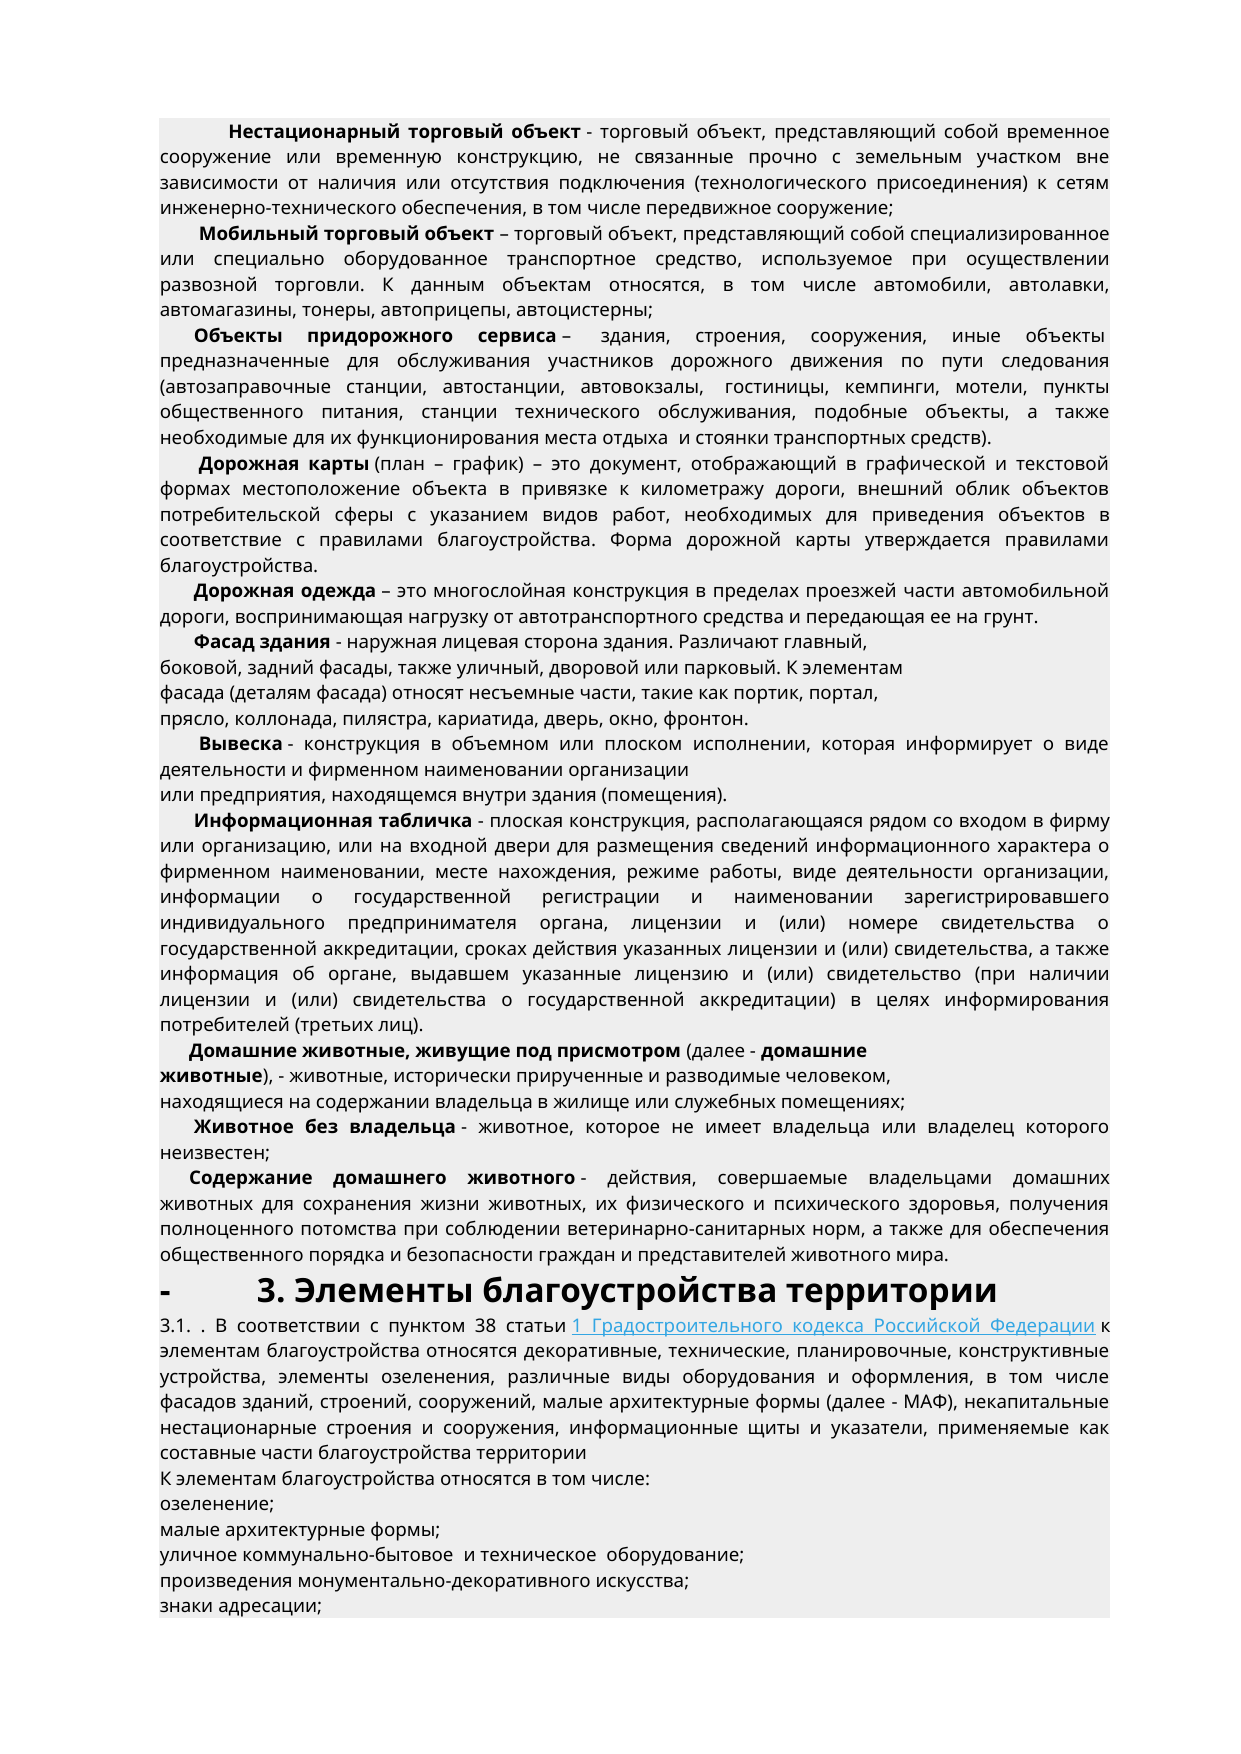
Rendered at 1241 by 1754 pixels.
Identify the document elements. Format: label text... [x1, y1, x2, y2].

text находящиеся на содержании владельца в жилище или служебных помещениях; [159, 1088, 1110, 1113]
text малые архитектурные формы; [159, 1516, 1110, 1542]
text Мобильный торговый объект – торговый объект, представляющий собой специализированное или специально оборудованное транспортное средство, используемое при осуществлении развозной торговли. К данным объектам относятся, в том числе автомобили, автолавки, автомагазины, тонеры, автоприцепы, автоцистерны; [159, 220, 1110, 322]
text Содержание домашнего животного - действия, совершаемые владельцами домашних животных для сохранения жизни животных, их физического и психического здоровья, получения полноценного потомства при соблюдении ветеринарно-санитарных норм, а также для обеспечения общественного порядка и безопасности граждан и представителей животного мира. [159, 1164, 1110, 1267]
text или предприятия, находящемся внутри здания (помещения). [159, 782, 1110, 807]
text прясло, коллонада, пилястра, кариатида, дверь, окно, фронтон. [159, 705, 1110, 731]
text Информационная табличка - плоская конструкция, располагающаяся рядом со входом в фирму или организацию, или на входной двери для размещения сведений информационного характера о фирменном наименовании, месте нахождения, режиме работы, виде деятельности организации, информации о государственной регистрации и наименовании зарегистрировавшего индивидуального предпринимателя органа, лицензии и (или) номере свидетельства о государственной аккредитации, сроках действия указанных лицензии и (или) свидетельства, а также информация об органе, выдавшем указанные лицензию и (или) свидетельство (при наличии лицензии и (или) свидетельства о государственной аккредитации) в целях информирования потребителей (третьих лиц). [159, 807, 1110, 1037]
subtitle - 3. Элементы благоустройства территории [159, 1267, 1110, 1312]
text 3.1. . В соответствии с пунктом 38 статьи 1 Градостроительного кодекса Российской Федерации к элементам благоустройства относятся декоративные, технические, планировочные, конструктивные устройства, элементы озеленения, различные виды оборудования и оформления, в том числе фасадов зданий, строений, сооружений, малые архитектурные формы (далее - МАФ), некапитальные нестационарные строения и сооружения, информационные щиты и указатели, применяемые как составные части благоустройства территории [159, 1312, 1110, 1465]
text фасада (деталям фасада) относят несъемные части, такие как портик, портал, [159, 679, 1110, 705]
text Дорожная одежда – это многослойная конструкция в пределах проезжей части автомобильной дороги, воспринимающая нагрузку от автотранспортного средства и передающая ее на грунт. [159, 577, 1110, 628]
text Домашние животные, живущие под присмотром (далее - домашние [159, 1037, 1110, 1062]
text Животное без владельца - животное, которое не имеет владельца или владелец которого неизвестен; [159, 1113, 1110, 1164]
text животные), - животные, исторически прирученные и разводимые человеком, [159, 1062, 1110, 1088]
text знаки адресации; [159, 1593, 1110, 1618]
text озеленение; [159, 1491, 1110, 1516]
text боковой, задний фасады, также уличный, дворовой или парковый. К элементам [159, 654, 1110, 679]
text произведения монументально-декоративного искусства; [159, 1567, 1110, 1593]
text Дорожная карты (план – график) – это документ, отображающий в графической и текстовой формах местоположение объекта в привязке к километражу дороги, внешний облик объектов потребительской сферы с указанием видов работ, необходимых для приведения объектов в соответствие с правилами благоустройства. Форма дорожной карты утверждается правилами благоустройства. [159, 450, 1110, 577]
text уличное коммунально-бытовое и техническое оборудование; [159, 1542, 1110, 1567]
text Объекты придорожного сервиса – здания, строения, сооружения, иные объекты предназначенные для обслуживания участников дорожного движения по пути следования (автозаправочные станции, автостанции, автовокзалы, гостиницы, кемпинги, мотели, пункты общественного питания, станции технического обслуживания, подобные объекты, а также необходимые для их функционирования места отдыха и стоянки транспортных средств). [159, 322, 1110, 450]
text Вывеска - конструкция в объемном или плоском исполнении, которая информирует о виде деятельности и фирменном наименовании организации [159, 731, 1110, 782]
text Нестационарный торговый объект - торговый объект, представляющий собой временное сооружение или временную конструкцию, не связанные прочно с земельным участком вне зависимости от наличия или отсутствия подключения (технологического присоединения) к сетям инженерно-технического обеспечения, в том числе передвижное сооружение; [159, 118, 1110, 220]
text Фасад здания - наружная лицевая сторона здания. Различают главный, [159, 628, 1110, 654]
text К элементам благоустройства относятся в том числе: [159, 1465, 1110, 1491]
